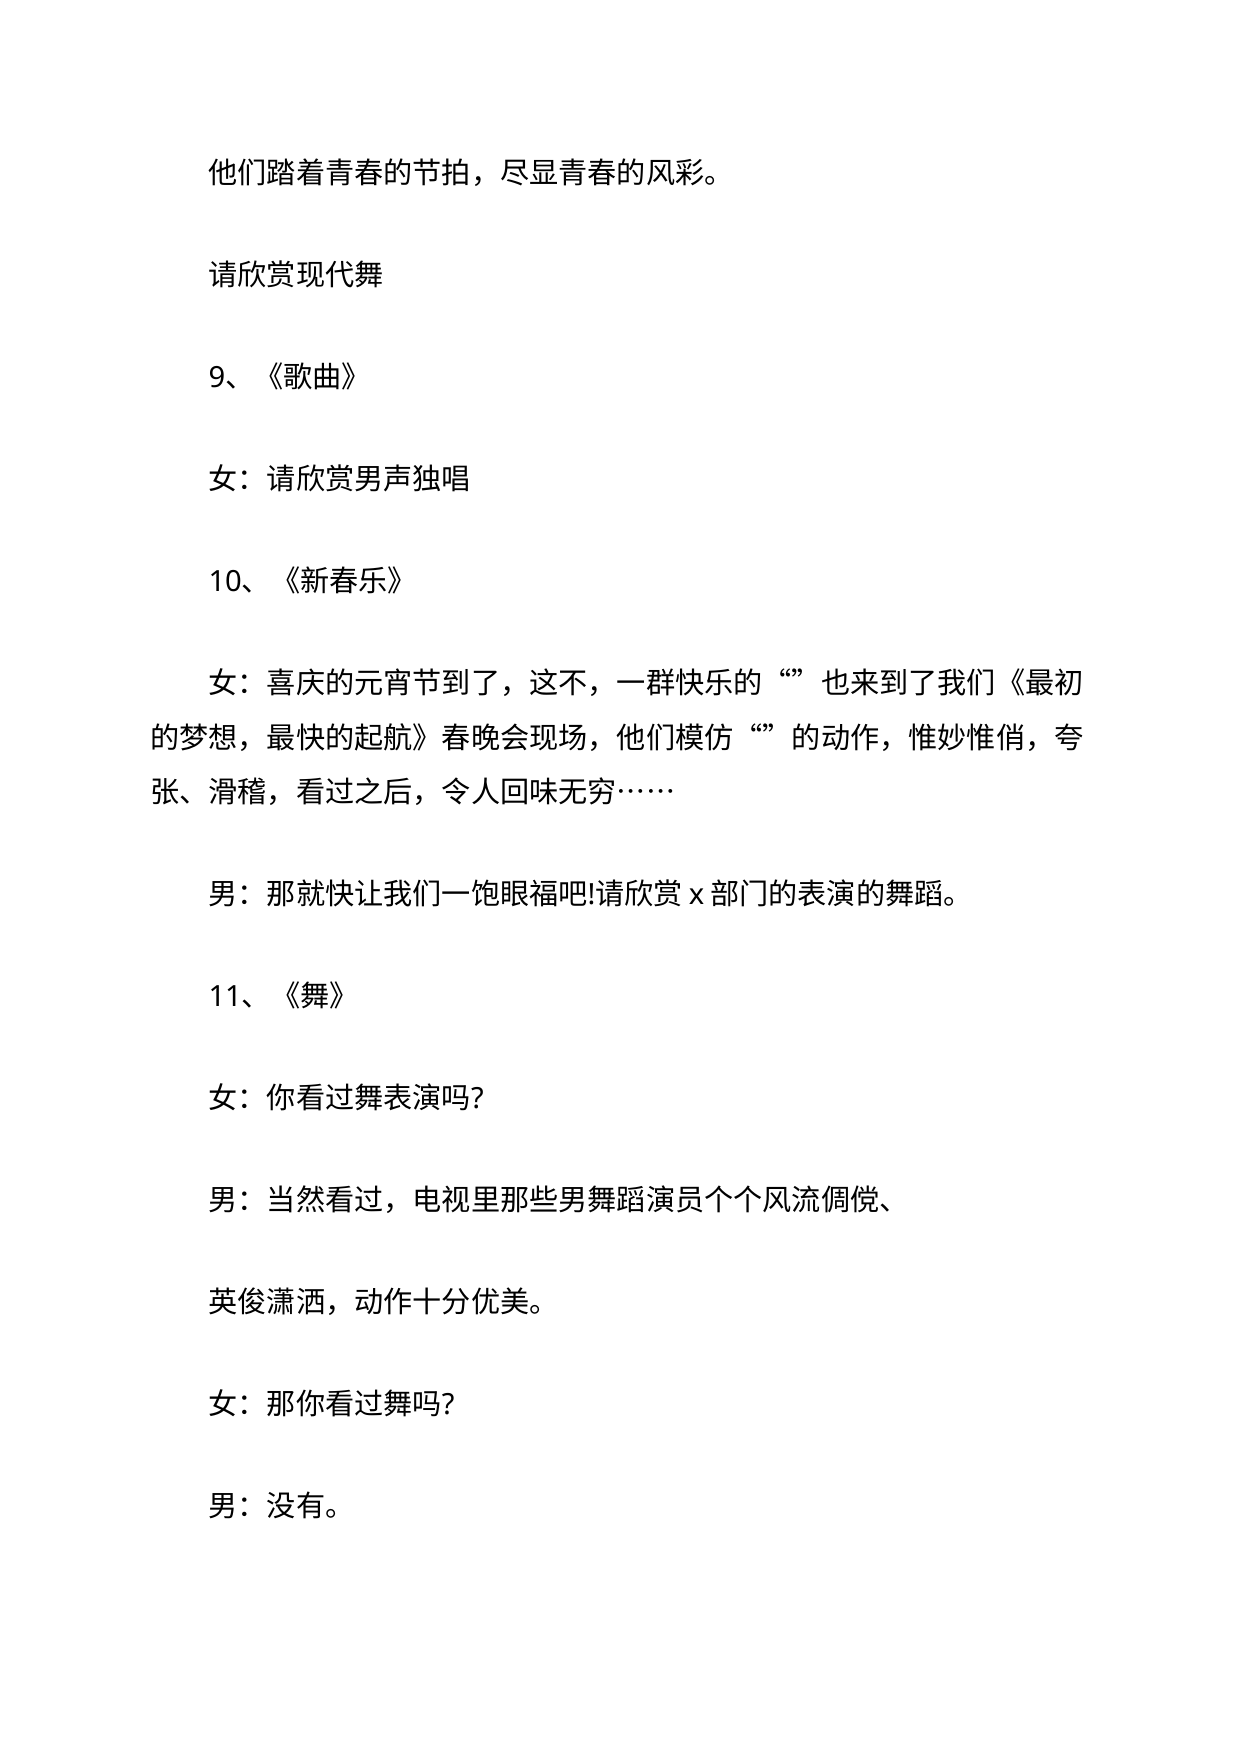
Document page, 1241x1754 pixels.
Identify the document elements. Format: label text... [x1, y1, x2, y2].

text 男：没有。 [150, 1482, 1090, 1524]
text 英俊潇洒，动作十分优美。 [150, 1278, 1090, 1321]
text 女：请欣赏男声独唱 [150, 456, 1090, 498]
text 男：当然看过，电视里那些男舞蹈演员个个风流倜傥、 [150, 1177, 1090, 1219]
text 他们踏着青春的节拍，尽显青春的风彩。 [150, 150, 1090, 192]
text 男：那就快让我们一饱眼福吧!请欣赏x部门的表演的舞蹈。 [150, 871, 1090, 913]
text 女：喜庆的元宵节到了，这不，一群快乐的“”也来到了我们《最初的梦想，最快的起航》春晚会现场，他们模仿“”的动作，惟妙惟俏，夸张、滑稽，看过之后，令人回味无穷…… [150, 659, 1090, 811]
text 11、《舞》 [150, 973, 1090, 1015]
text 女：你看过舞表演吗? [150, 1075, 1090, 1117]
text 请欣赏现代舞 [150, 252, 1090, 294]
text 9、《歌曲》 [150, 353, 1090, 396]
text 10、《新春乐》 [150, 557, 1090, 600]
text 女：那你看过舞吗? [150, 1380, 1090, 1423]
